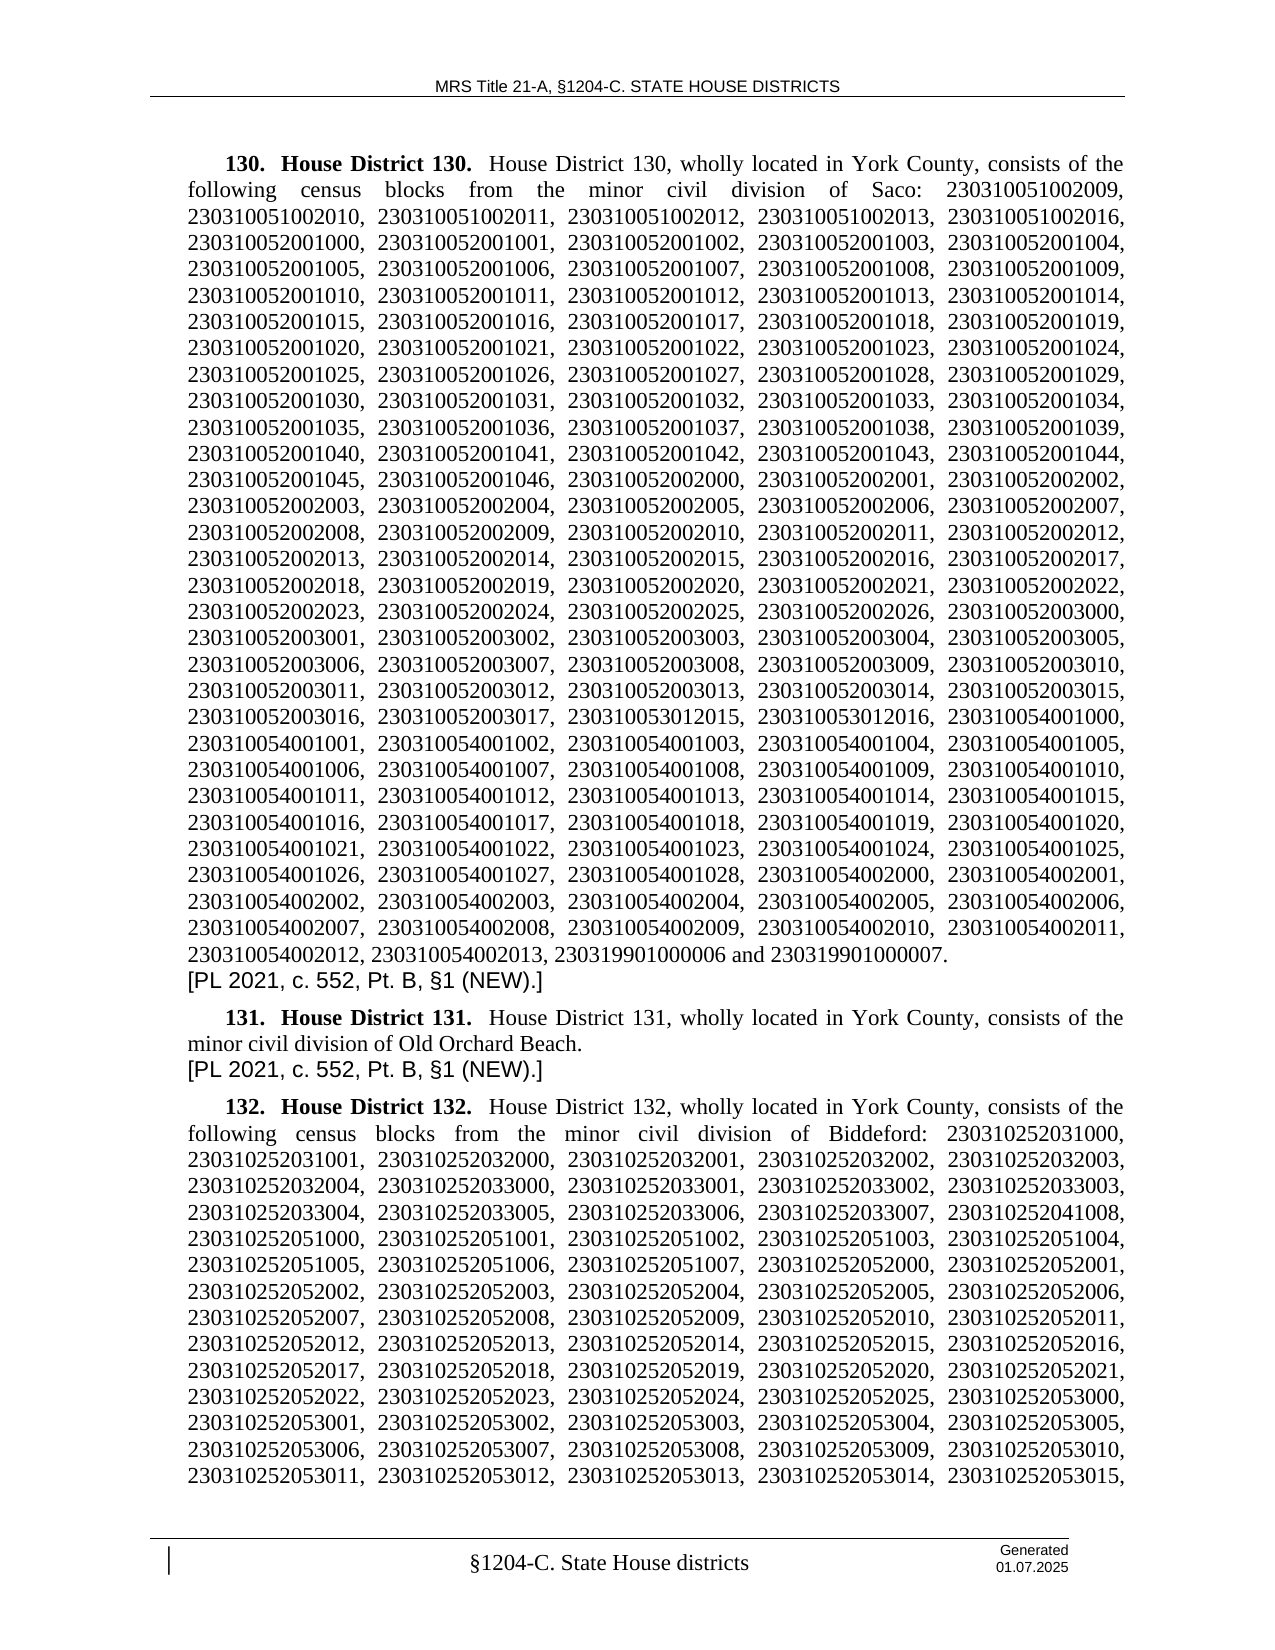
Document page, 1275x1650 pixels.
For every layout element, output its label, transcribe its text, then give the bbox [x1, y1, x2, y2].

text 131. House District 131. House District 131, wholly located in York County, consists of the minor civil division of Old Orchard Beach. [187, 1004, 1125, 1056]
text [PL 2021, c. 552, Pt. B, §1 (NEW).] [187, 1056, 1125, 1083]
text [PL 2021, c. 552, Pt. B, §1 (NEW).] [187, 967, 1125, 993]
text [187, 1093, 1125, 1488]
text 130. House District 130. House District 130, wholly located in York County, consists of the following census blocks from the minor civil division of Saco: 230310051002009, 230310051002010, 230310051002011, 230310051002012, 230310051002013, 230310051002016, 230310052001000, 230310052001001, 230310052001002, 230310052001003, 230310052001004, 230310052001005, 230310052001006, 230310052001007, 230310052001008, 230310052001009, 230310052001010, 230310052001011, 230310052001012, 230310052001013, 230310052001014, 230310052001015, 230310052001016, 230310052001017, 230310052001018, 230310052001019, 230310052001020, 230310052001021, 230310052001022, 230310052001023, 230310052001024, 230310052001025, 230310052001026, 230310052001027, 230310052001028, 230310052001029, 230310052001030, 230310052001031, 230310052001032, 230310052001033, 230310052001034, 230310052001035, 230310052001036, 230310052001037, 230310052001038, 230310052001039, 230310052001040, 230310052001041, 230310052001042, 230310052001043, 230310052001044, 230310052001045, 230310052001046, 230310052002000, 230310052002001, 230310052002002, 230310052002003, 230310052002004, 230310052002005, 230310052002006, 230310052002007, 230310052002008, 230310052002009, 230310052002010, 230310052002011, 230310052002012, 230310052002013, 230310052002014, 230310052002015, 230310052002016, 230310052002017, 230310052002018, 230310052002019, 230310052002020, 230310052002021, 230310052002022, 230310052002023, 230310052002024, 230310052002025, 230310052002026, 230310052003000, 230310052003001, 230310052003002, 230310052003003, 230310052003004, 230310052003005, 230310052003006, 230310052003007, 230310052003008, 230310052003009, 230310052003010, 230310052003011, 230310052003012, 230310052003013, 230310052003014, 230310052003015, 230310052003016, 230310052003017, 230310053012015, 230310053012016, 230310054001000, 230310054001001, 230310054001002, 230310054001003, 230310054001004, 230310054001005, 230310054001006, 230310054001007, 230310054001008, 230310054001009, 230310054001010, 230310054001011, 230310054001012, 230310054001013, 230310054001014, 230310054001015, 230310054001016, 230310054001017, 230310054001018, 230310054001019, 230310054001020, 230310054001021, 230310054001022, 230310054001023, 230310054001024, 230310054001025, 230310054001026, 230310054001027, 230310054001028, 230310054002000, 230310054002001, 230310054002002, 230310054002003, 230310054002004, 230310054002005, 230310054002006, 230310054002007, 230310054002008, 230310054002009, 230310054002010, 230310054002011, 230310054002012, 230310054002013, 230319901000006 and 230319901000007. [187, 150, 1125, 967]
